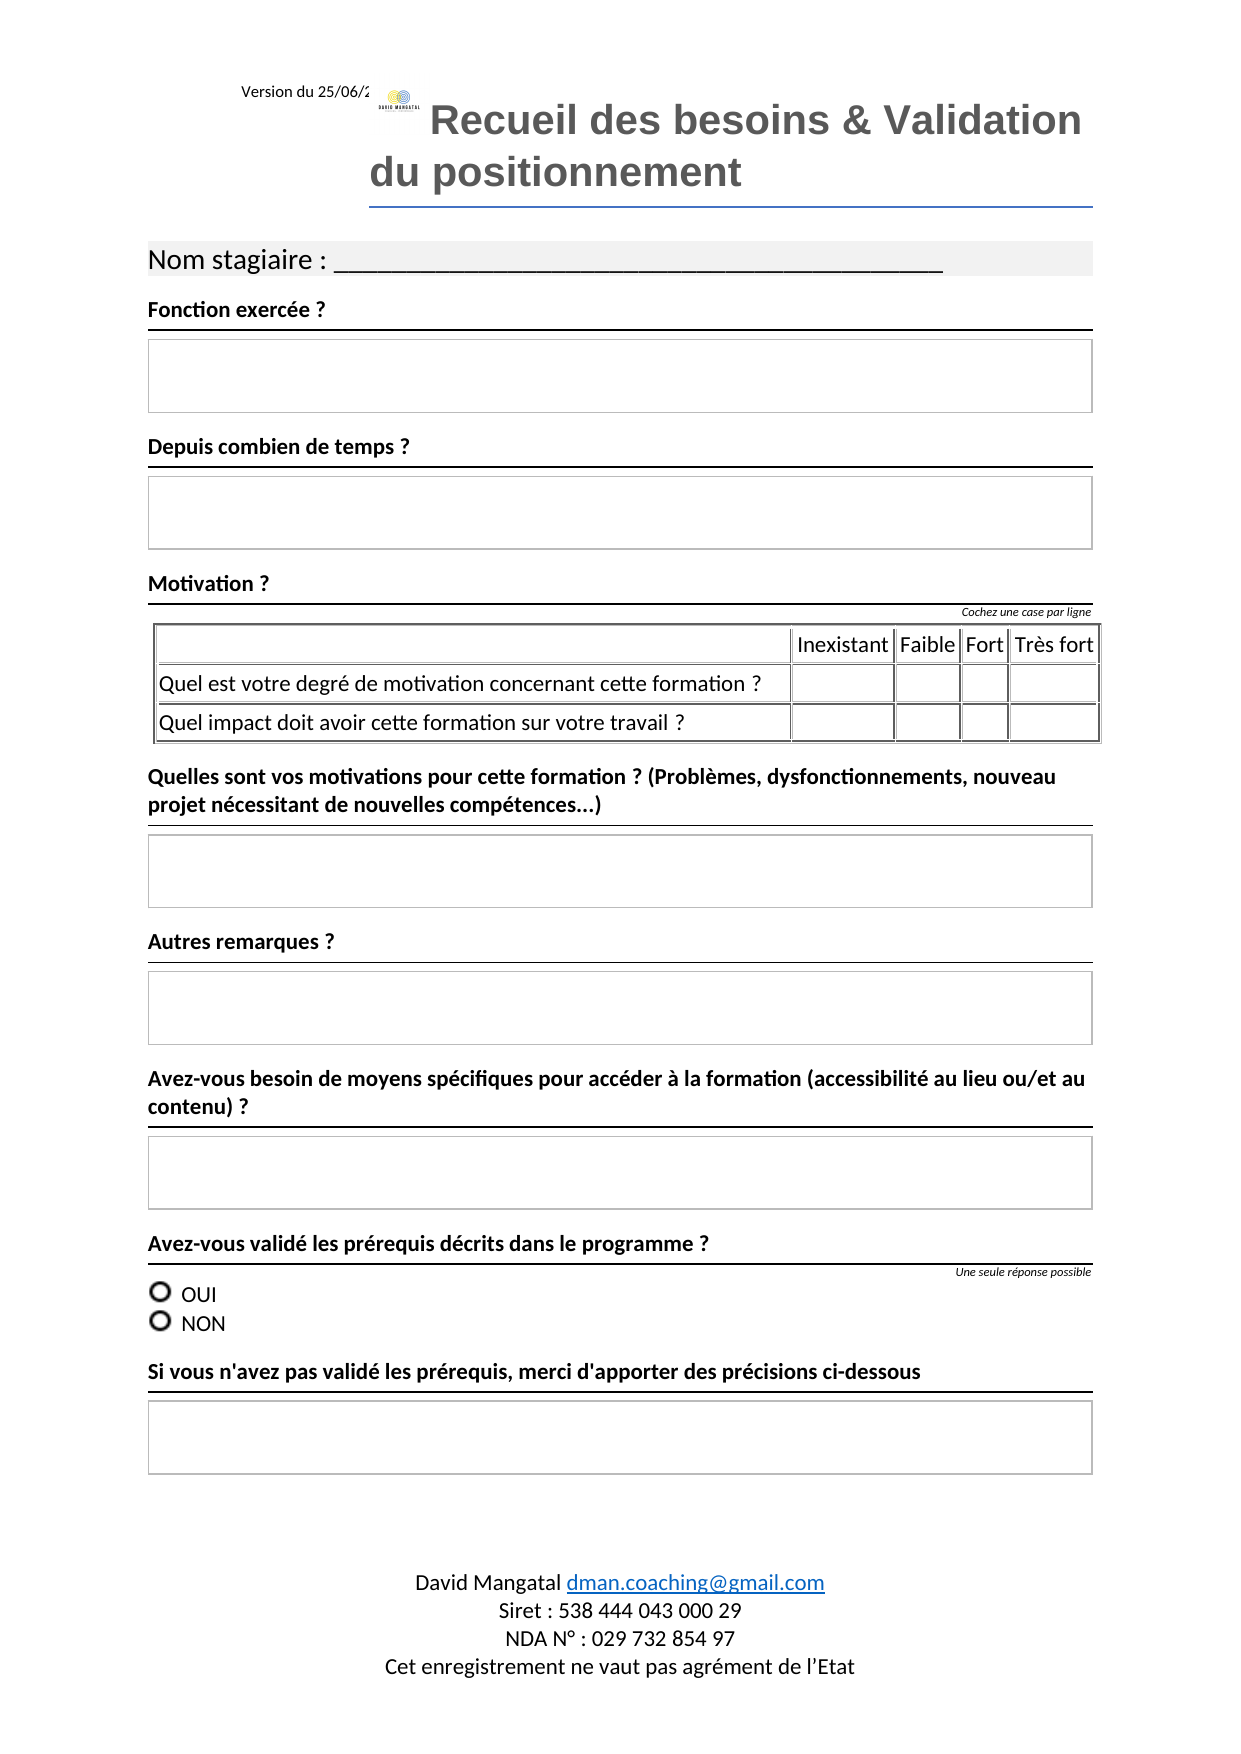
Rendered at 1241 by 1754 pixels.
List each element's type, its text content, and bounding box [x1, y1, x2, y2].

table_header OUI [180, 1280, 225, 1309]
picture [148, 1280, 173, 1304]
table_header Faible [895, 626, 961, 662]
table_cell [791, 701, 895, 740]
text Une seule réponse possible [148, 1265, 1093, 1280]
table_cell [793, 665, 893, 701]
text Cochez une case par ligne [148, 605, 1093, 620]
text Nom stagiaire : __________________________________________ [148, 241, 1093, 276]
table_cell Quel impact doit avoir cette formation sur votre travail ? [157, 701, 791, 740]
table_cell [961, 704, 1009, 740]
text Avez-vous besoin de moyens spécifiques pour accéder à la formation (accessibilité au lieu ou/et au contenu) ? [148, 1064, 1093, 1126]
table_cell [1009, 701, 1099, 740]
text Depuis combien de temps ? [148, 432, 1093, 466]
table_header [148, 1280, 180, 1309]
table_header [148, 1309, 180, 1338]
text Fonction exercée ? [148, 295, 1093, 329]
table_cell [1011, 662, 1099, 701]
text Si vous n'avez pas validé les prérequis, merci d'apporter des précisions ci-dessous [148, 1357, 1093, 1391]
table_cell Quel est votre degré de motivation concernant cette formation ? [157, 662, 790, 701]
table_header Fort [961, 626, 1009, 662]
picture [148, 1309, 173, 1333]
table_cell [897, 665, 959, 701]
table_cell [963, 665, 1007, 701]
table_header NON [180, 1309, 234, 1338]
picture [369, 73, 430, 135]
text Autres remarques ? [148, 927, 1093, 962]
text Avez-vous validé les prérequis décrits dans le programme ? [148, 1229, 1093, 1263]
table_header [157, 626, 791, 662]
table_header Très fort [1009, 626, 1098, 662]
table_header Inexistant [791, 625, 895, 662]
table_cell [895, 704, 961, 740]
text Quelles sont vos motivations pour cette formation ? (Problèmes, dysfonctionnements, nouveau projet nécessitant de nouvelles compétences...) [148, 762, 1093, 825]
text Motivation ? [148, 569, 1093, 603]
